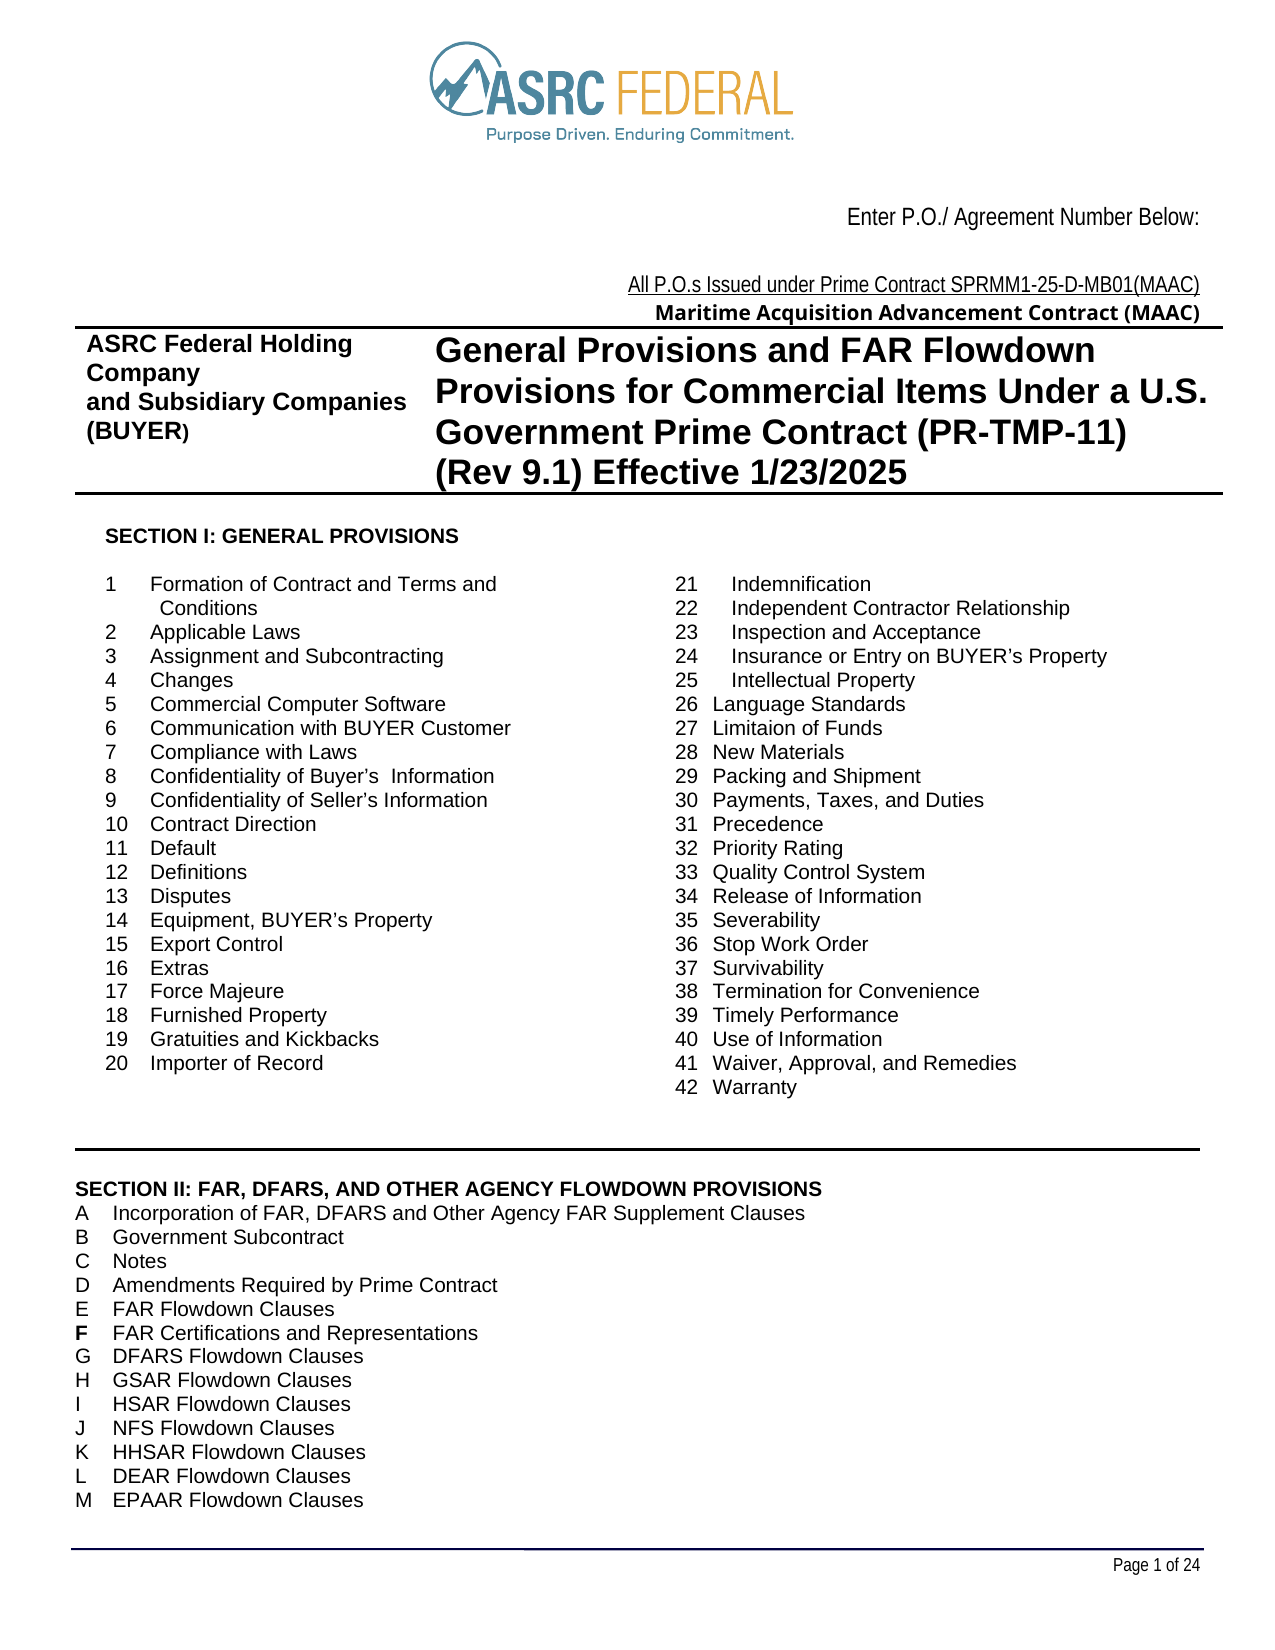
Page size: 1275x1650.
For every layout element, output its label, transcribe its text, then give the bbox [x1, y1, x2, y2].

text SECTION II: FAR, DFARS, AND OTHER AGENCY FLOWDOWN PROVISIONS [75, 1177, 1200, 1201]
list Priority Rating [675, 836, 1200, 859]
list Intellectual Property [675, 668, 1200, 692]
list Definitions [105, 859, 600, 883]
list Confidentiality of Seller’s Information [105, 788, 600, 812]
list Changes [105, 668, 600, 692]
list Insurance or Entry on BUYER’s Property [675, 644, 1200, 668]
text D Amendments Required by Prime Contract [75, 1272, 1200, 1296]
list Use of Information [675, 1027, 1200, 1051]
text M EPAAR Flowdown Clauses [75, 1488, 1200, 1512]
list Compliance with Laws [105, 740, 600, 764]
list Gratuities and Kickbacks [105, 1027, 600, 1051]
list Warranty [675, 1075, 1200, 1099]
list Export Control [105, 931, 600, 955]
list Default [105, 836, 600, 859]
list Precedence [675, 812, 1200, 836]
text H GSAR Flowdown Clauses [75, 1368, 1200, 1392]
list Inspection and Acceptance [675, 620, 1200, 644]
list Timely Performance [675, 1003, 1200, 1027]
list Equipment, BUYER’s Property [105, 907, 600, 931]
list Disputes [105, 883, 600, 907]
text L DEAR Flowdown Clauses [75, 1464, 1200, 1488]
list Communication with BUYER Customer [105, 716, 600, 740]
text Maritime Acquisition Advancement Contract (MAAC) [75, 298, 1200, 326]
text C Notes [75, 1248, 1200, 1272]
text Enter P.O./ Agreement Number Below: [75, 202, 1200, 230]
text G DFARS Flowdown Clauses [75, 1344, 1200, 1368]
list Independent Contractor Relationship [675, 596, 1200, 620]
list Waiver, Approval, and Remedies [675, 1051, 1200, 1075]
list Commercial Computer Software [105, 692, 600, 716]
table_header ASRC Federal Holding Company and Subsidiary Companies (BUYER) [75, 329, 424, 492]
list Extras [105, 955, 600, 979]
list Quality Control System [675, 859, 1200, 883]
text F FAR Certifications and Representations [75, 1320, 1200, 1344]
text J NFS Flowdown Clauses [75, 1416, 1200, 1440]
text A Incorporation of FAR, DFARS and Other Agency FAR Supplement Clauses [75, 1201, 1200, 1224]
picture [423, 33, 808, 154]
list Applicable Laws [105, 620, 600, 644]
list Severability [675, 907, 1200, 931]
list Force Majeure [105, 979, 600, 1003]
list Termination for Convenience [675, 979, 1200, 1003]
list Contract Direction [105, 812, 600, 836]
list New Materials [675, 740, 1200, 764]
list Assignment and Subcontracting [105, 644, 600, 668]
list Survivability [675, 955, 1200, 979]
table_header General Provisions and FAR Flowdown Provisions for Commercial Items Under a U.S. Government Prime Contract (PR-TMP-11) (Rev 9.1) Effective 1/23/2025 [424, 329, 1222, 492]
text I HSAR Flowdown Clauses [75, 1392, 1200, 1416]
text All P.O.s Issued under Prime Contract SPRMM1-25-D-MB01(MAAC) [75, 271, 1200, 298]
list Importer of Record [105, 1051, 600, 1075]
text K HHSAR Flowdown Clauses [75, 1440, 1200, 1464]
list Language Standards [675, 692, 1200, 716]
list Packing and Shipment [675, 764, 1200, 788]
list Formation of Contract and Terms and Conditions [105, 572, 600, 620]
list Confidentiality of Buyer’s Information [105, 764, 600, 788]
list Limitaion of Funds [675, 716, 1200, 740]
list Release of Information [675, 883, 1200, 907]
list Stop Work Order [675, 931, 1200, 955]
text E FAR Flowdown Clauses [75, 1296, 1200, 1320]
text B Government Subcontract [75, 1224, 1200, 1248]
list Furnished Property [105, 1003, 600, 1027]
list Payments, Taxes, and Duties [675, 788, 1200, 812]
list Indemnification [675, 572, 1200, 596]
text SECTION I: GENERAL PROVISIONS [105, 524, 600, 548]
